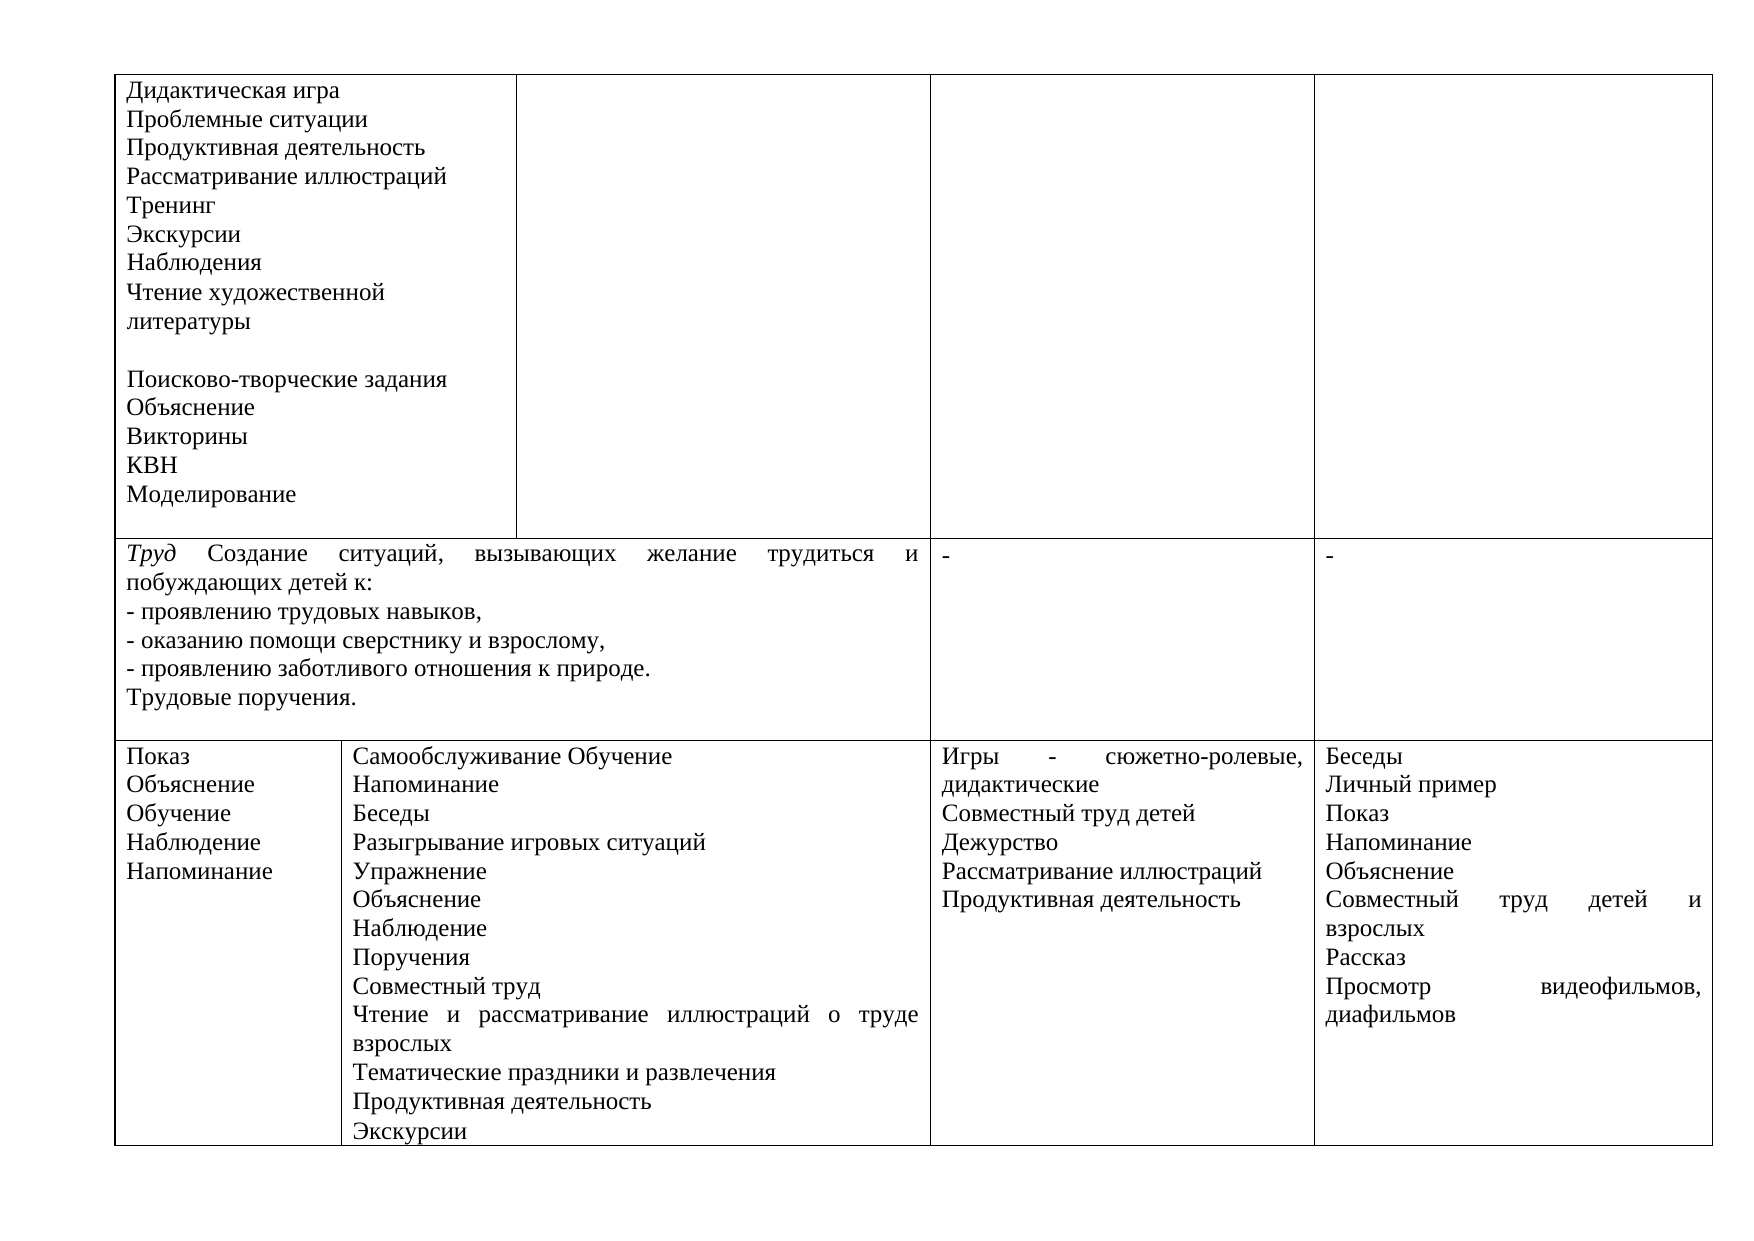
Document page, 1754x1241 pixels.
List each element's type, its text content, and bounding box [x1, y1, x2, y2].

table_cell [517, 75, 930, 537]
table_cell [1315, 75, 1712, 537]
table_cell Игры - сюжетно-ролевые, дидактические Совместный труд детей Дежурство Рассматривание иллюстраций Продуктивная деятельность [931, 741, 1314, 1144]
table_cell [931, 75, 1314, 537]
table_cell - [1315, 539, 1712, 740]
table_cell Самообслуживание Обучение Напоминание Беседы Разыгрывание игровых ситуаций Упражнение Объяснение Наблюдение Поручения Совместный труд Чтение и рассматривание иллюстраций о труде взрослых Тематические праздники и развлечения Продуктивная деятельность Экскурсии [342, 741, 930, 1144]
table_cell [116, 75, 516, 537]
table_cell - [931, 539, 1314, 740]
table_cell Показ Объяснение Обучение Наблюдение Напоминание [116, 741, 341, 1144]
table_cell Труд Создание ситуаций, вызывающих желание трудиться и побуждающих детей к: - проявлению трудовых навыков, - оказанию помощи сверстнику и взрослому, - проявлению заботливого отношения к природе. Трудовые поручения. [116, 539, 930, 740]
table_cell Беседы Личный пример Показ Напоминание Объяснение Совместный труд детей и взрослых Рассказ Просмотр видеофильмов, диафильмов [1315, 741, 1712, 1144]
